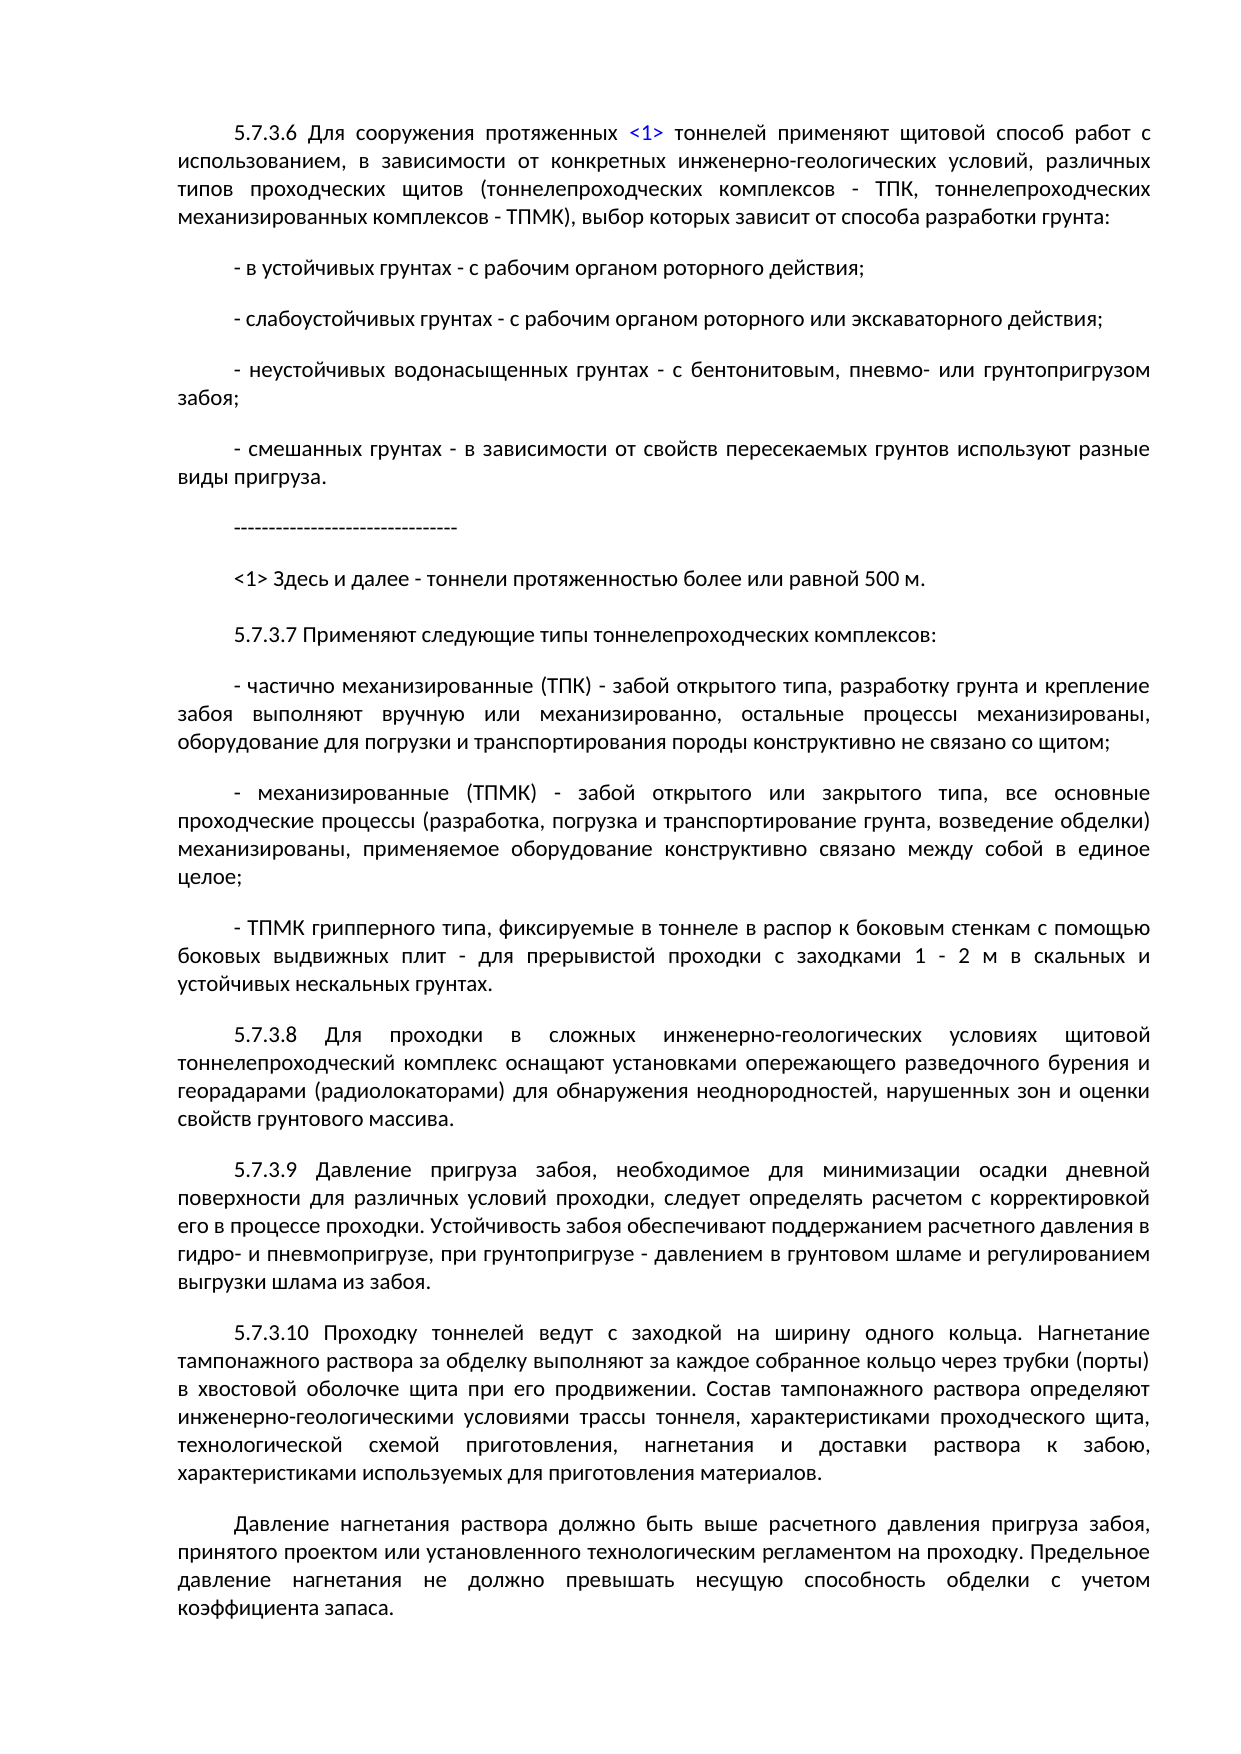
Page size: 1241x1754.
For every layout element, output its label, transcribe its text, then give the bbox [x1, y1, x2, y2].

text Давление нагнетания раствора должно быть выше расчетного давления пригруза забоя, принятого проектом или установленного технологическим регламентом на проходку. Предельное давление нагнетания не должно превышать несущую способность обделки с учетом коэффициента запаса. [177, 1509, 1152, 1621]
text -------------------------------- [177, 513, 1152, 541]
text - смешанных грунтах - в зависимости от свойств пересекаемых грунтов используют разные виды пригруза. [177, 434, 1152, 490]
text <1> Здесь и далее - тоннели протяженностью более или равной 500 м. [177, 564, 1152, 592]
text - механизированные (ТПМК) - забой открытого или закрытого типа, все основные проходческие процессы (разработка, погрузка и транспортирование грунта, возведение обделки) механизированы, применяемое оборудование конструктивно связано между собой в единое целое; [177, 778, 1152, 890]
text 5.7.3.9 Давление пригруза забоя, необходимое для минимизации осадки дневной поверхности для различных условий проходки, следует определять расчетом с корректировкой его в процессе проходки. Устойчивость забоя обеспечивают поддержанием расчетного давления в гидро- и пневмопригрузе, при грунтопригрузе - давлением в грунтовом шламе и регулированием выгрузки шлама из забоя. [177, 1155, 1152, 1295]
text 5.7.3.10 Проходку тоннелей ведут с заходкой на ширину одного кольца. Нагнетание тампонажного раствора за обделку выполняют за каждое собранное кольцо через трубки (порты) в хвостовой оболочке щита при его продвижении. Состав тампонажного раствора определяют инженерно-геологическими условиями трассы тоннеля, характеристиками проходческого щита, технологической схемой приготовления, нагнетания и доставки раствора к забою, характеристиками используемых для приготовления материалов. [177, 1318, 1152, 1486]
text - частично механизированные (ТПК) - забой открытого типа, разработку грунта и крепление забоя выполняют вручную или механизированно, остальные процессы механизированы, оборудование для погрузки и транспортирования породы конструктивно не связано со щитом; [177, 671, 1152, 755]
text 5.7.3.6 Для сооружения протяженных <1> тоннелей применяют щитовой способ работ с использованием, в зависимости от конкретных инженерно-геологических условий, различных типов проходческих щитов (тоннелепроходческих комплексов - ТПК, тоннелепроходческих механизированных комплексов - ТПМК), выбор которых зависит от способа разработки грунта: [177, 118, 1152, 230]
text - слабоустойчивых грунтах - с рабочим органом роторного или экскаваторного действия; [177, 304, 1152, 332]
text - неустойчивых водонасыщенных грунтах - с бентонитовым, пневмо- или грунтопригрузом забоя; [177, 355, 1152, 411]
text - в устойчивых грунтах - с рабочим органом роторного действия; [177, 253, 1152, 281]
text - ТПМК грипперного типа, фиксируемые в тоннеле в распор к боковым стенкам с помощью боковых выдвижных плит - для прерывистой проходки с заходками 1 - 2 м в скальных и устойчивых нескальных грунтах. [177, 913, 1152, 997]
text 5.7.3.8 Для проходки в сложных инженерно-геологических условиях щитовой тоннелепроходческий комплекс оснащают установками опережающего разведочного бурения и георадарами (радиолокаторами) для обнаружения неоднородностей, нарушенных зон и оценки свойств грунтового массива. [177, 1020, 1152, 1132]
text 5.7.3.7 Применяют следующие типы тоннелепроходческих комплексов: [177, 620, 1152, 648]
